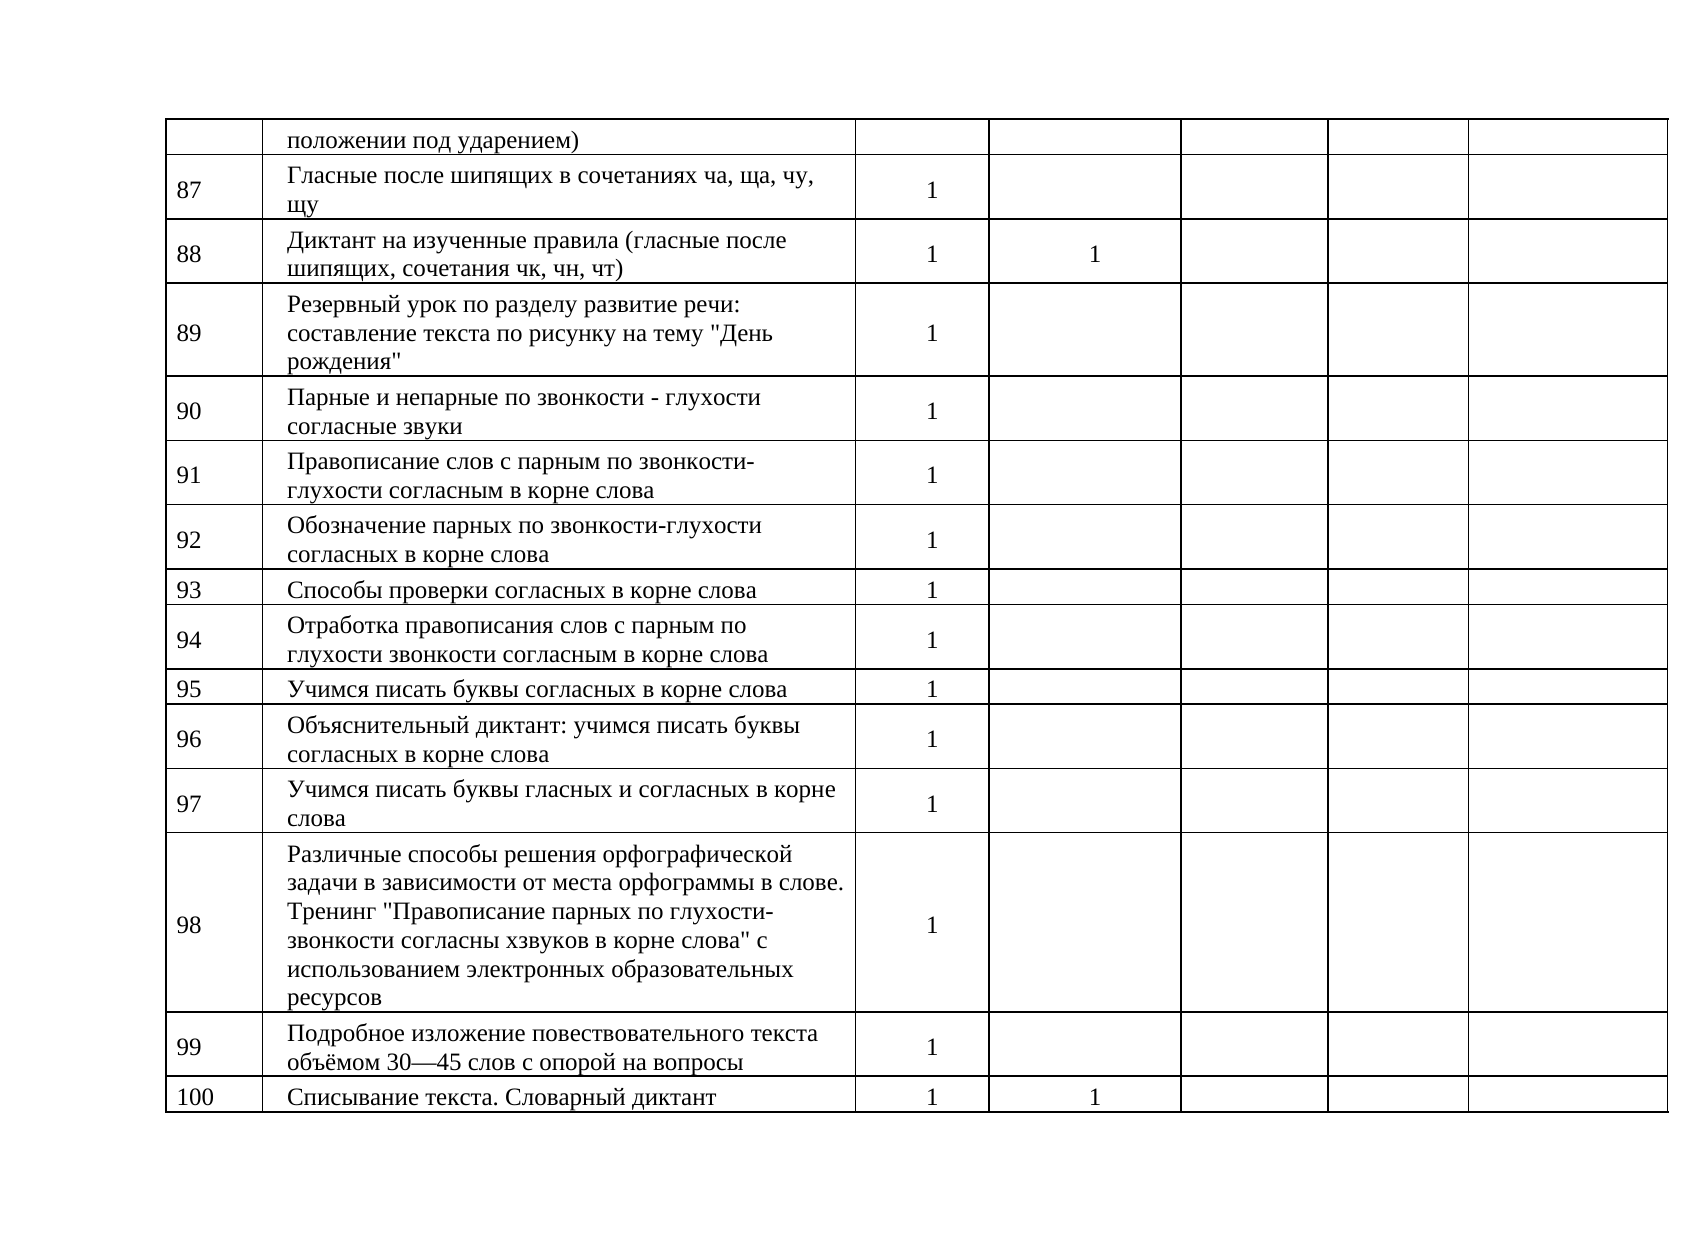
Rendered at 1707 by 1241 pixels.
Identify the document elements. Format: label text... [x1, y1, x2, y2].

table_cell [1182, 505, 1327, 568]
table_cell Объяснительный диктант: учимся писать буквы согласных в корне слова [263, 705, 855, 768]
table_cell [1182, 155, 1327, 218]
table_cell [990, 833, 1180, 1011]
table_cell 1 [856, 1013, 988, 1075]
table_cell 94 [167, 605, 262, 668]
table_cell [1182, 1077, 1327, 1111]
table_cell [1329, 120, 1468, 154]
table_cell Различные способы решения орфографической задачи в зависимости от места орфограммы в слове. Тренинг "Правописание парных по глухости-звонкости согласны хзвуков в корне слова" с использованием электронных образовательных ресурсов [263, 833, 855, 1011]
table_cell [990, 705, 1180, 768]
table_cell [1329, 377, 1468, 439]
table_cell [1182, 833, 1327, 1011]
table_cell [1182, 769, 1327, 832]
table_cell 1 [856, 377, 988, 439]
table_cell [1182, 441, 1327, 504]
table_cell 95 [167, 670, 262, 703]
table_cell [1182, 284, 1327, 375]
table_cell [1182, 220, 1327, 282]
table_cell 1 [856, 570, 988, 603]
table_cell 96 [167, 705, 262, 768]
table_cell Правописание слов с парным по звонкости-глухости согласным в корне слова [263, 441, 855, 504]
table_cell [1182, 670, 1327, 703]
table_cell [1329, 833, 1468, 1011]
table_cell 1 [856, 155, 988, 218]
table_cell [990, 605, 1180, 668]
table_cell Гласные после шипящих в сочетаниях ча, ща, чу, щу [263, 155, 855, 218]
table_cell [990, 769, 1180, 832]
table_cell 1 [856, 705, 988, 768]
table_cell 89 [167, 284, 262, 375]
table_cell 1 [856, 220, 988, 282]
table_cell [1329, 570, 1468, 603]
table_cell [990, 1013, 1180, 1075]
table_cell Диктант на изученные правила (гласные после шипящих, сочетания чк, чн, чт) [263, 220, 855, 282]
table_cell [1469, 505, 1667, 568]
table_cell Резервный урок по разделу развитие речи: составление текста по рисунку на тему "День рождения" [263, 284, 855, 375]
table_cell Учимся писать буквы согласных в корне слова [263, 670, 855, 703]
table_cell [1329, 605, 1468, 668]
table_cell Отработка правописания слов с парным по глухости звонкости согласным в корне слова [263, 605, 855, 668]
table_cell [1469, 377, 1667, 439]
table_cell 1 [856, 120, 988, 154]
table_cell Подробное изложение повествовательного текста объёмом 30—45 слов с опорой на вопросы [263, 1013, 855, 1075]
table_cell Учимся писать буквы гласных и согласных в корне слова [263, 769, 855, 832]
table_cell [1329, 441, 1468, 504]
table_cell 1 [856, 833, 988, 1011]
table_cell 97 [167, 769, 262, 832]
table_cell [1469, 833, 1667, 1011]
table_cell [990, 155, 1180, 218]
table_cell 91 [167, 441, 262, 504]
table_cell [1182, 1013, 1327, 1075]
table_cell [990, 505, 1180, 568]
table_cell [1469, 1077, 1667, 1111]
table_cell Способы проверки согласных в корне слова [263, 570, 855, 603]
table_cell [990, 570, 1180, 603]
table_cell [1469, 155, 1667, 218]
table_cell [1329, 1013, 1468, 1075]
table_cell [1329, 1077, 1468, 1111]
table_cell [990, 284, 1180, 375]
table_cell 1 [990, 220, 1180, 282]
table_cell 87 [167, 155, 262, 218]
table_cell [1329, 220, 1468, 282]
table_cell [1329, 769, 1468, 832]
table_cell [990, 120, 1180, 154]
table_cell [1182, 570, 1327, 603]
table_cell [1329, 155, 1468, 218]
table_cell [1469, 284, 1667, 375]
table_cell [1469, 220, 1667, 282]
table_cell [263, 120, 855, 154]
table_cell 1 [856, 505, 988, 568]
table_cell [990, 670, 1180, 703]
table_cell 1 [856, 670, 988, 703]
table_cell Парные и непарные по звонкости - глухости согласные звуки [263, 377, 855, 439]
table_cell [1329, 705, 1468, 768]
table_cell [990, 377, 1180, 439]
table_cell 1 [856, 1077, 988, 1111]
table_cell [1469, 769, 1667, 832]
table_cell 86 [167, 120, 262, 154]
table_cell [1329, 505, 1468, 568]
table_cell [1182, 605, 1327, 668]
table_cell [1469, 1013, 1667, 1075]
table_cell [1182, 705, 1327, 768]
table_cell [1469, 570, 1667, 603]
table_cell [1329, 670, 1468, 703]
table_cell [1182, 120, 1327, 154]
table_cell 1 [856, 605, 988, 668]
table_cell [1329, 284, 1468, 375]
table_cell [990, 441, 1180, 504]
table_cell 1 [990, 1077, 1180, 1111]
table_cell Списывание текста. Словарный диктант [263, 1077, 855, 1111]
table_cell [1469, 441, 1667, 504]
table_cell 1 [856, 284, 988, 375]
table_cell [1469, 605, 1667, 668]
table_cell 93 [167, 570, 262, 603]
table_cell [1469, 120, 1667, 154]
table_cell [1469, 705, 1667, 768]
table_cell 1 [856, 769, 988, 832]
table_cell 99 [167, 1013, 262, 1075]
table_cell [1182, 377, 1327, 439]
table_cell 88 [167, 220, 262, 282]
table_cell 90 [167, 377, 262, 439]
table_cell 1 [856, 441, 988, 504]
table_cell Обозначение парных по звонкости-глухости согласных в корне слова [263, 505, 855, 568]
table_cell 100 [167, 1077, 262, 1111]
table_cell 92 [167, 505, 262, 568]
table_cell 98 [167, 833, 262, 1011]
table_cell [1469, 670, 1667, 703]
